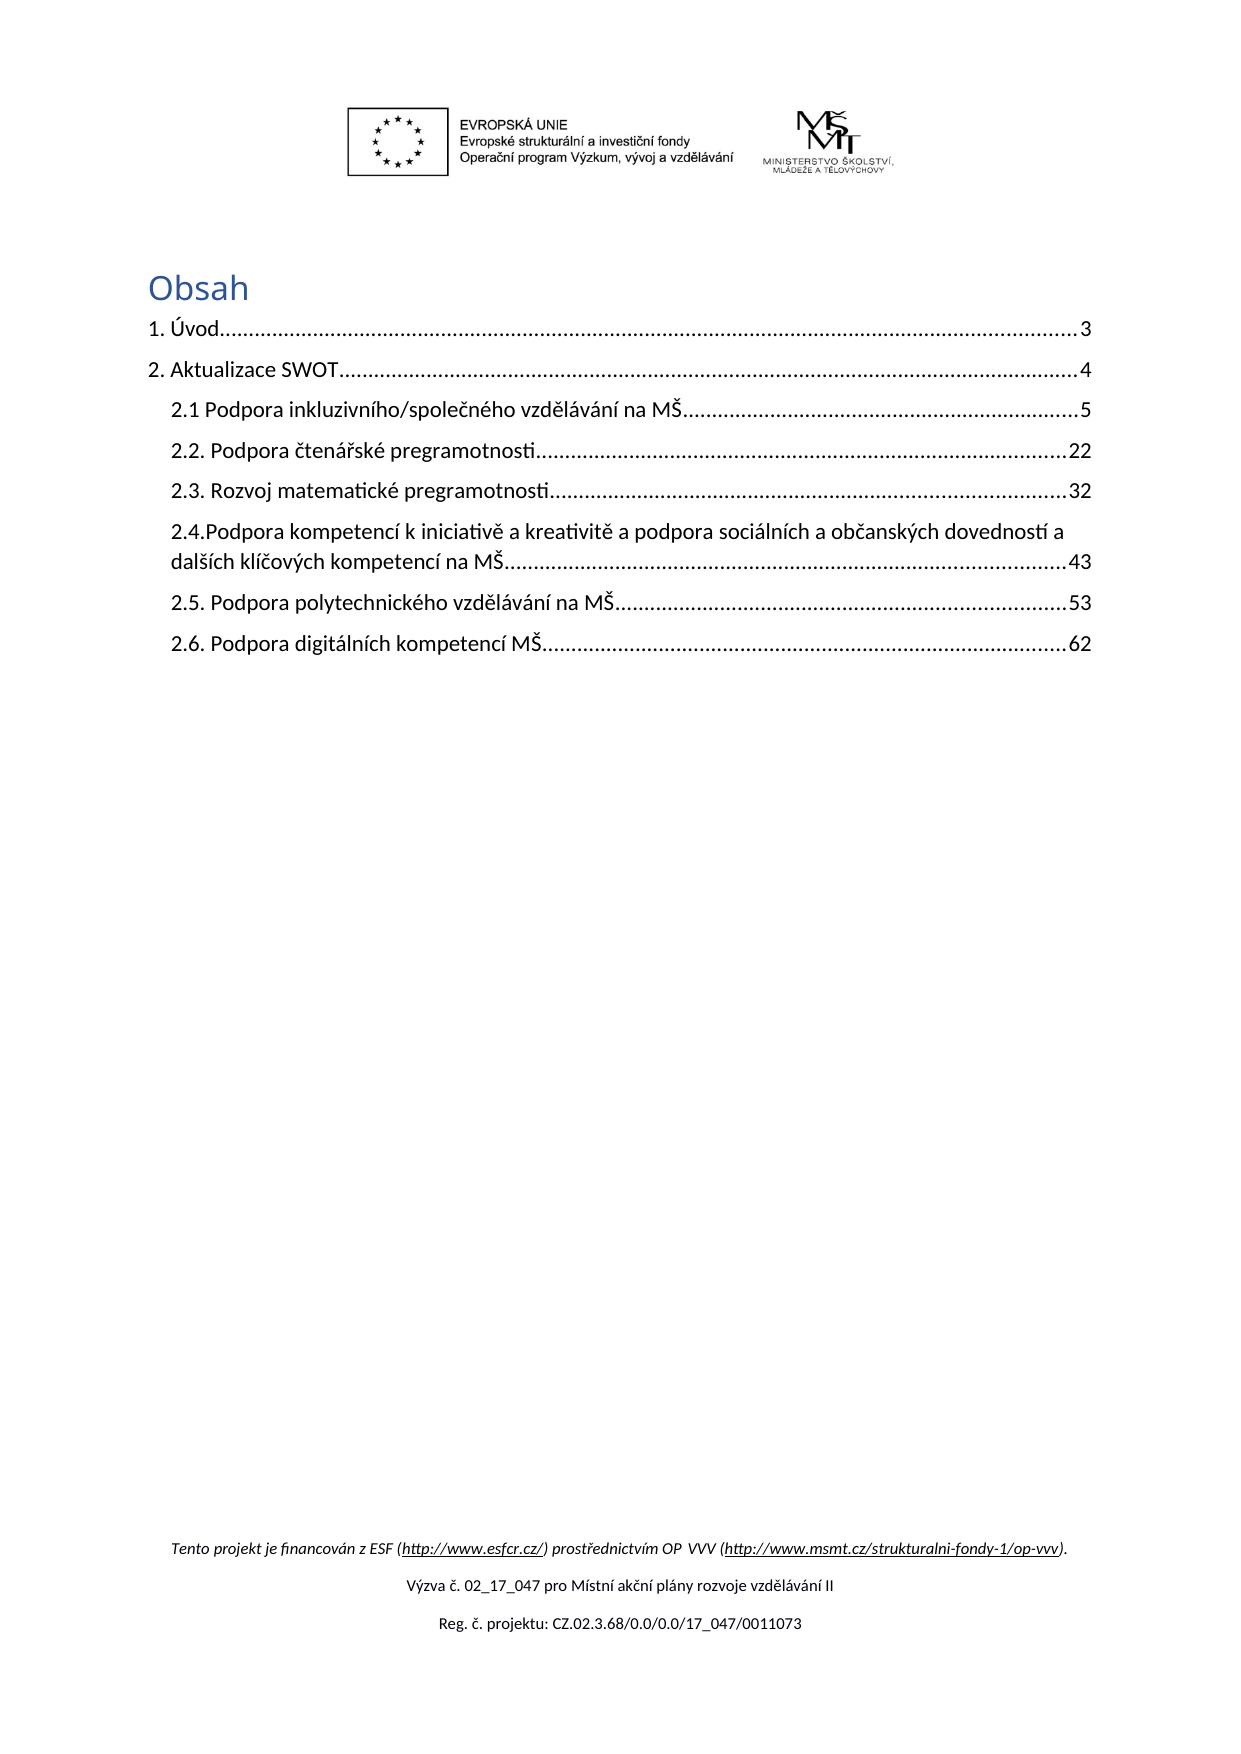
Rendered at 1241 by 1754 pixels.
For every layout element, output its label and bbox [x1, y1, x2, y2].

picture [313, 73, 927, 210]
